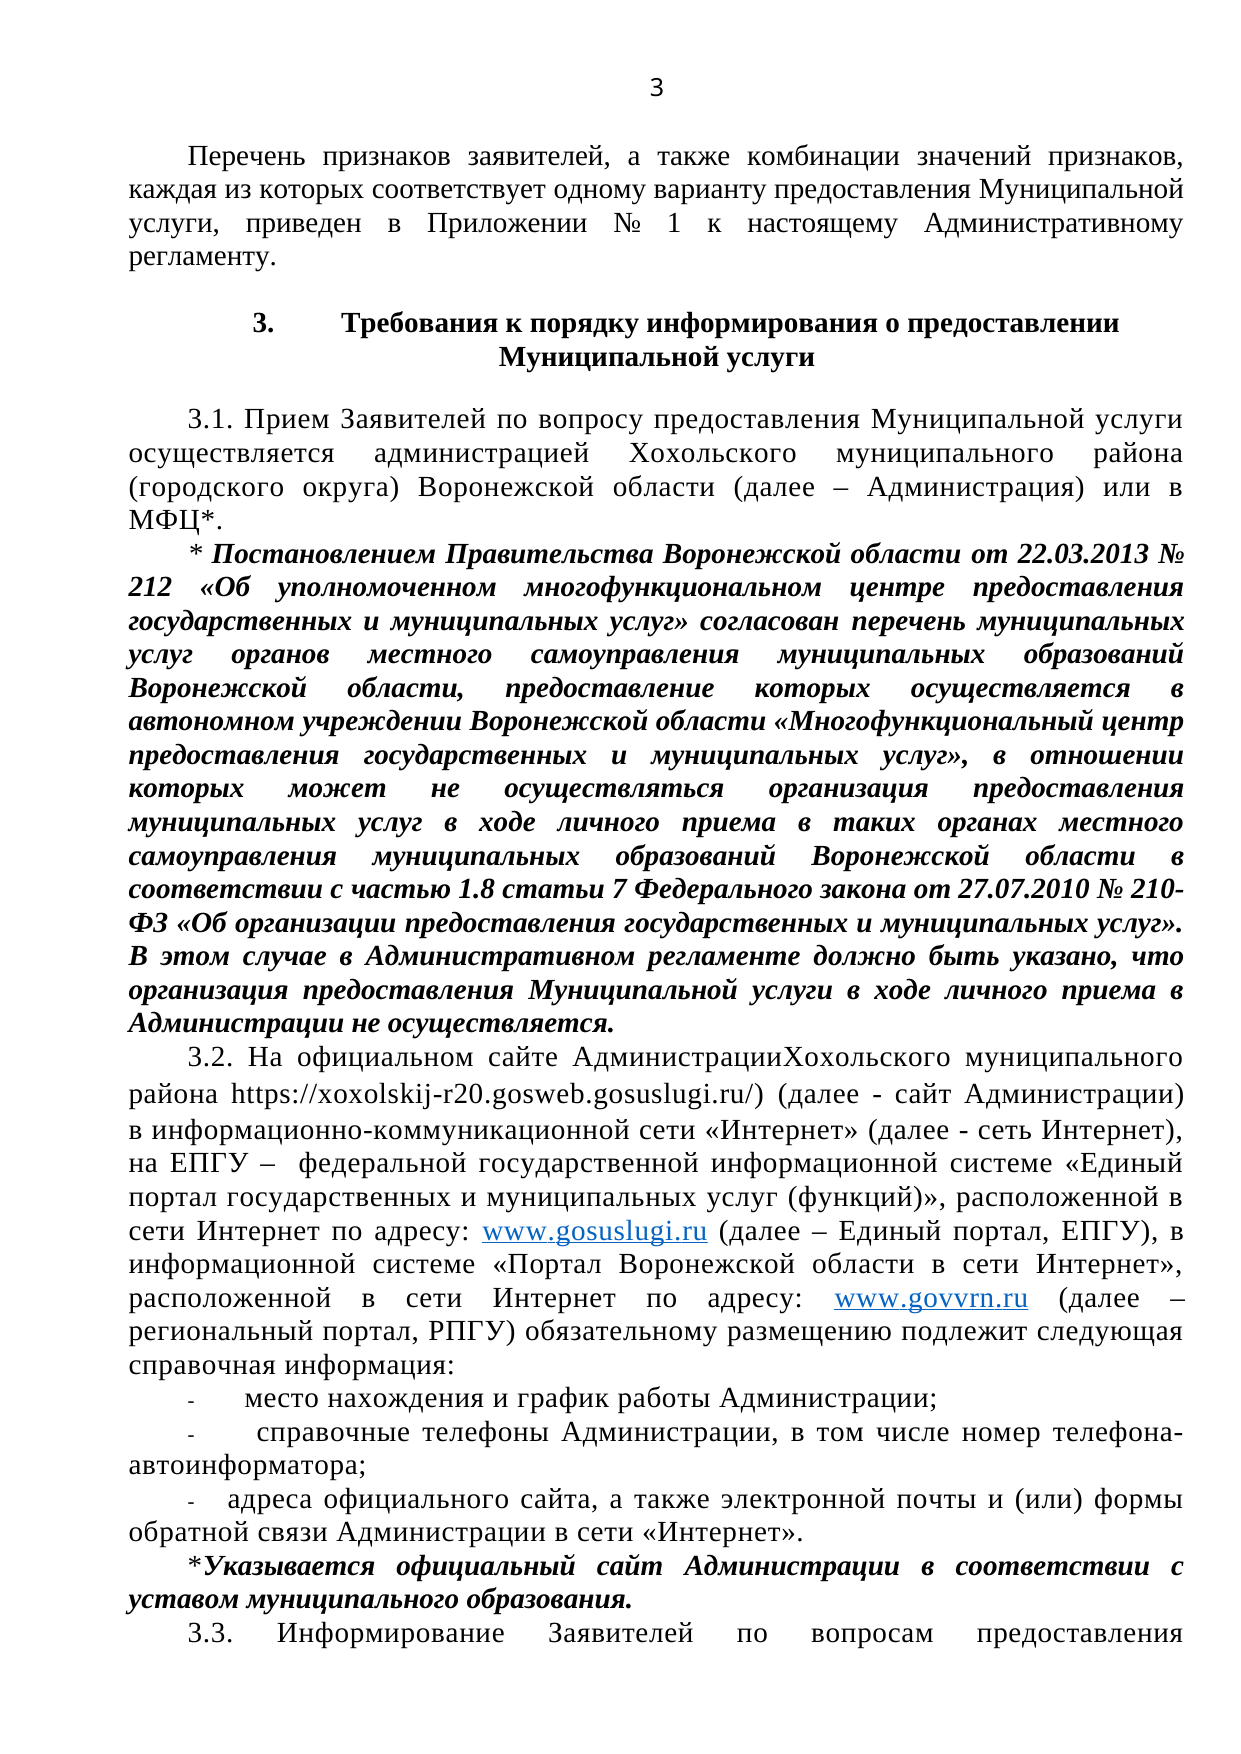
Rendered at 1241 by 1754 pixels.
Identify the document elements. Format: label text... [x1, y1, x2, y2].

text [128, 1615, 1185, 1649]
list справочные телефоны Администрации, в том числе номер телефона-автоинформатора; [128, 1414, 1185, 1481]
list место нахождения и график работы Администрации; [128, 1380, 1185, 1414]
text * Постановлением Правительства Воронежской области от 22.03.2013 № 212 «Об уполномоченном многофункциональном центре предоставления государственных и муниципальных услуг» согласован перечень муниципальных услуг органов местного самоуправления муниципальных образований Воронежской области, предоставление которых осуществляется в автономном учреждении Воронежской области «Многофункциональный центр предоставления государственных и муниципальных услуг», в отношении которых может не осуществляться организация предоставления муниципальных услуг в ходе личного приема в таких органах местного самоуправления муниципальных образований Воронежской области в соответствии с частью 1.8 статьи 7 Федерального закона от 27.07.2010 № 210-ФЗ «Об организации предоставления государственных и муниципальных услуг». В этом случае в Административном регламенте должно быть указано, что организация предоставления Муниципальной услуги в ходе личного приема в Администрации не осуществляется. [128, 536, 1185, 1039]
text 3.1. Прием Заявителей по вопросу предоставления Муниципальной услуги осуществляется администрацией Хохольского муниципального района (городского округа) Воронежской области (далее – Администрация) или в МФЦ*. [128, 402, 1185, 536]
list Требования к порядку информирования о предоставлении Муниципальной услуги [128, 305, 1185, 372]
text *Указывается официальный сайт Администрации в соответствии с уставом муниципального образования. [128, 1548, 1185, 1615]
list адреса официального сайта, а также электронной почты и (или) формы обратной связи Администрации в сети «Интернет». [128, 1481, 1185, 1548]
text 3.2. На официальном сайте АдминистрацииХохольского муниципального района https://xoxolskij-r20.gosweb.gosuslugi.ru/) (далее - сайт Администрации) в информационно-коммуникационной сети «Интернет» (далее - сеть Интернет), на ЕПГУ – федеральной государственной информационной системе «Единый портал государственных и муниципальных услуг (функций)», расположенной в сети Интернет по адресу: www.gosuslugi.ru (далее – Единый портал, ЕПГУ), в информационной системе «Портал Воронежской области в сети Интернет», расположенной в сети Интернет по адресу: www.govvrn.ru (далее – региональный портал, РПГУ) обязательному размещению подлежит следующая справочная информация: [128, 1039, 1185, 1380]
text Перечень признаков заявителей, а также комбинации значений признаков, каждая из которых соответствует одному варианту предоставления Муниципальной услуги, приведен в Приложении № 1 к настоящему Административному регламенту. [128, 138, 1185, 272]
